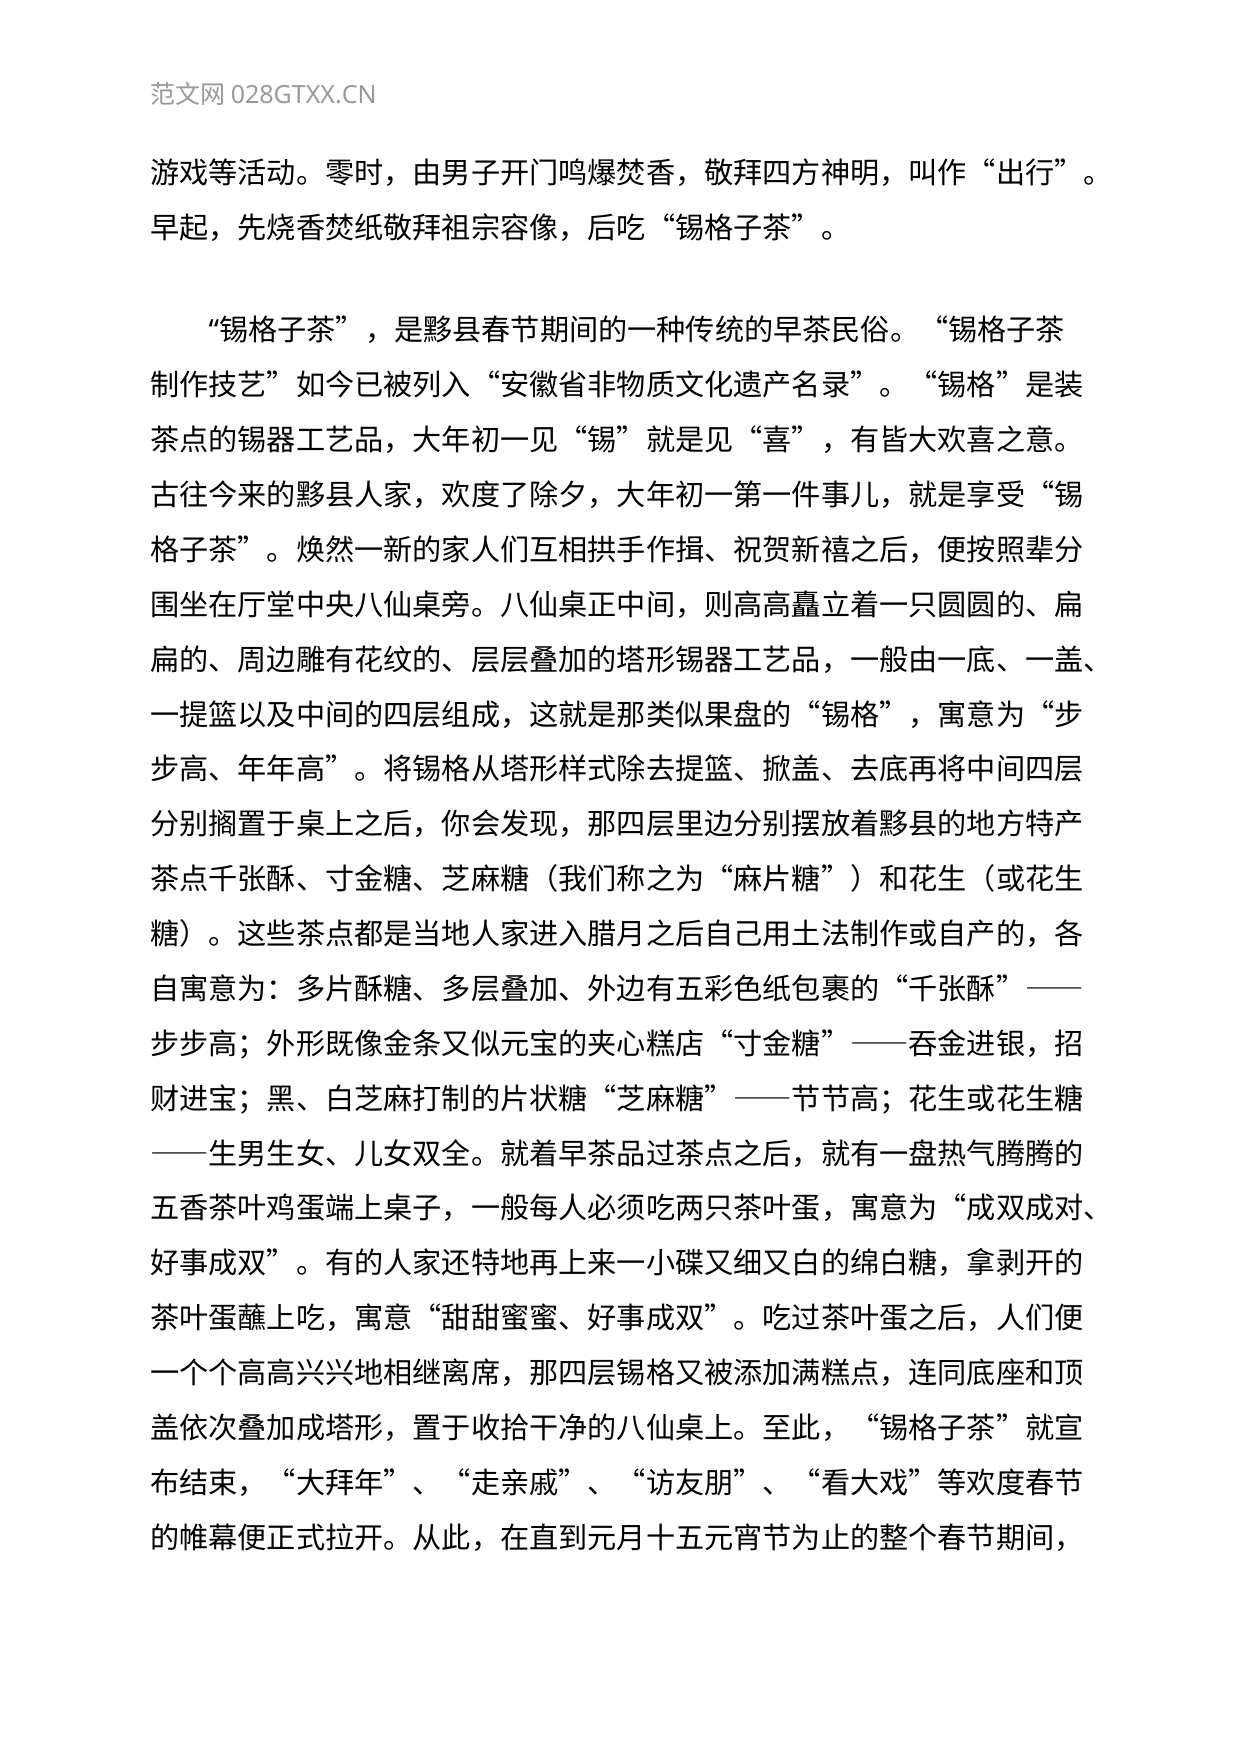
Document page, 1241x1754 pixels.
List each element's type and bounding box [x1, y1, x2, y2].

text [150, 307, 1090, 1557]
text [150, 150, 1090, 247]
